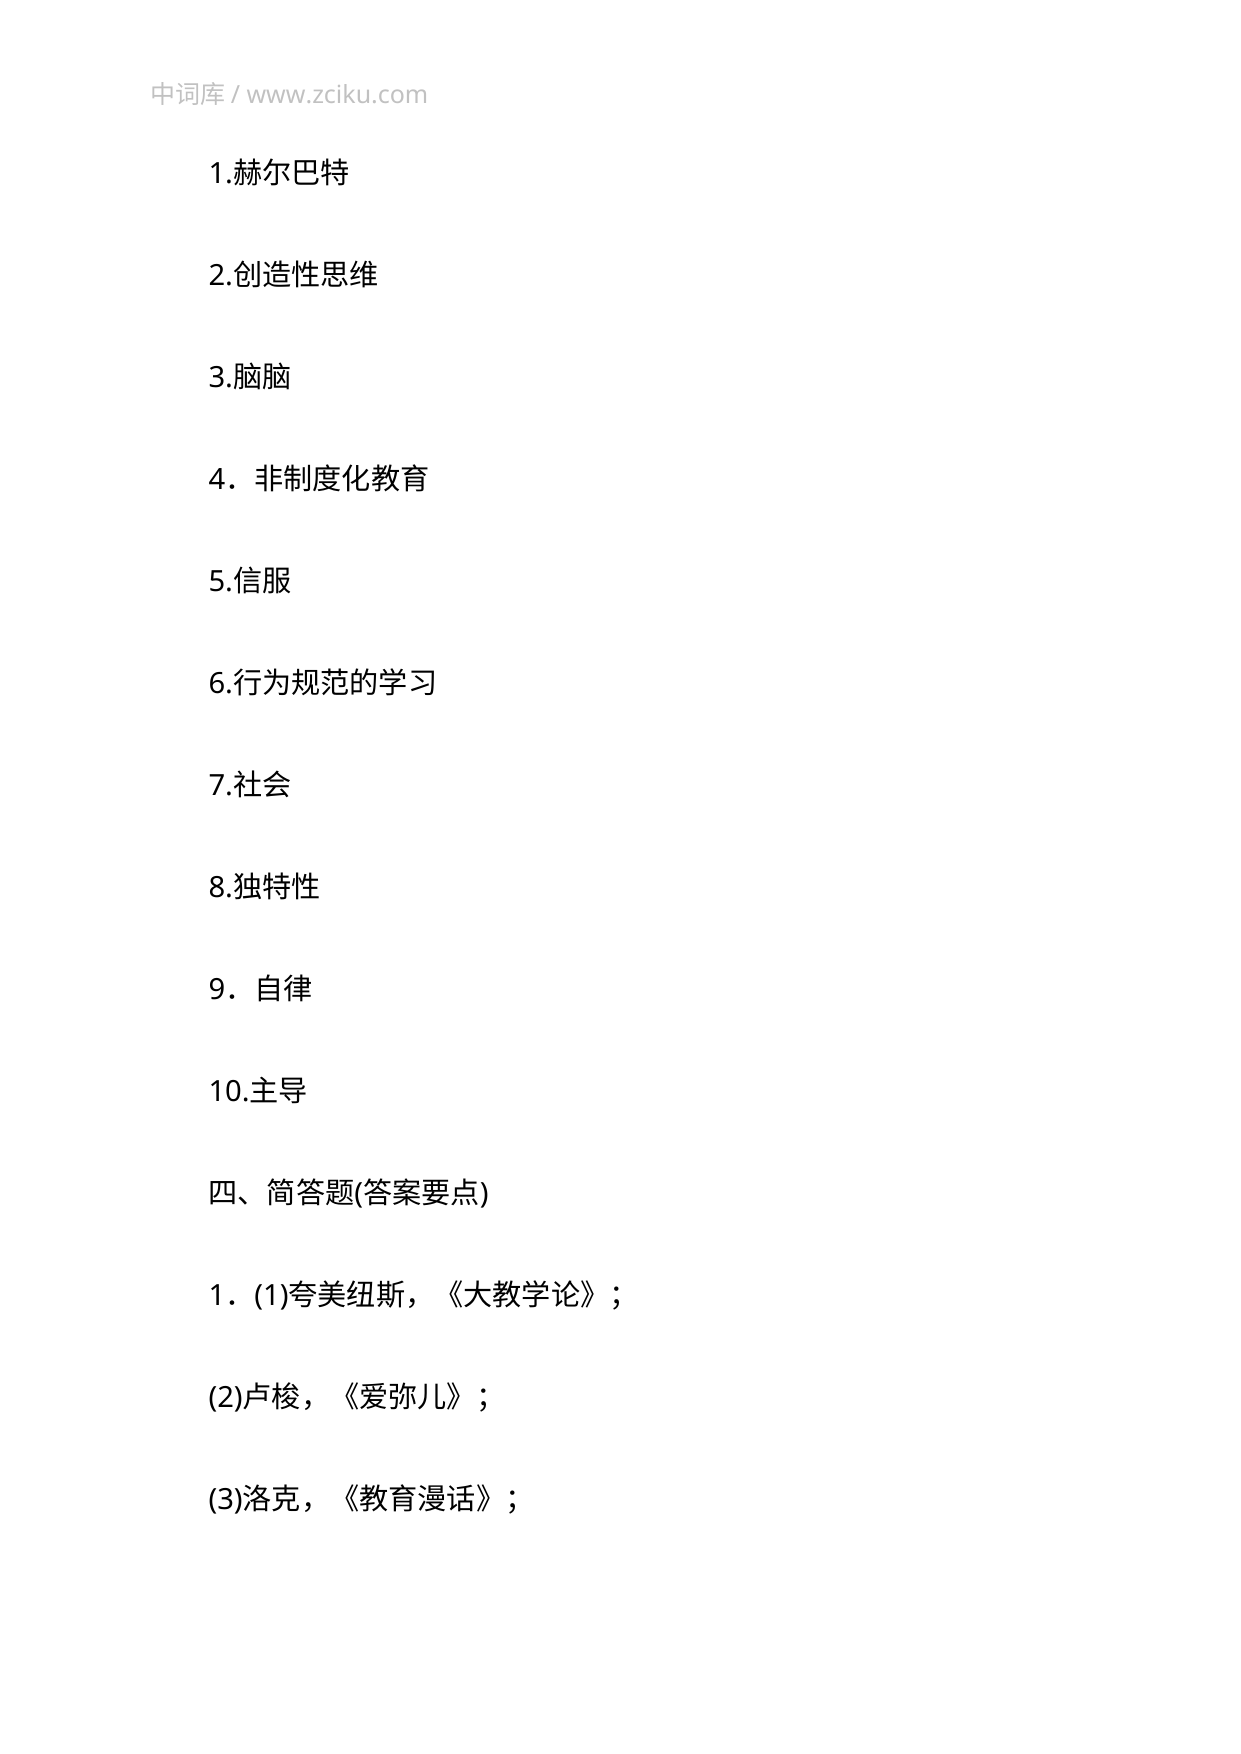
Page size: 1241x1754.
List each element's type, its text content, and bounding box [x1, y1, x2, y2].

text 8.独特性 [150, 864, 1090, 906]
text 1．(1)夸美纽斯，《大教学论》； [150, 1272, 1090, 1314]
text 6.行为规范的学习 [150, 660, 1090, 702]
text 10.主导 [150, 1068, 1090, 1110]
text 9．自律 [150, 966, 1090, 1008]
text 5.信服 [150, 558, 1090, 600]
text 四、简答题(答案要点) [150, 1170, 1090, 1212]
text (2)卢梭，《爱弥儿》； [150, 1374, 1090, 1416]
text 7.社会 [150, 762, 1090, 804]
text 1.赫尔巴特 [150, 150, 1090, 192]
text (3)洛克，《教育漫话》； [150, 1476, 1090, 1518]
text 2.创造性思维 [150, 252, 1090, 294]
text 3.脑脑 [150, 354, 1090, 396]
text 4．非制度化教育 [150, 456, 1090, 498]
